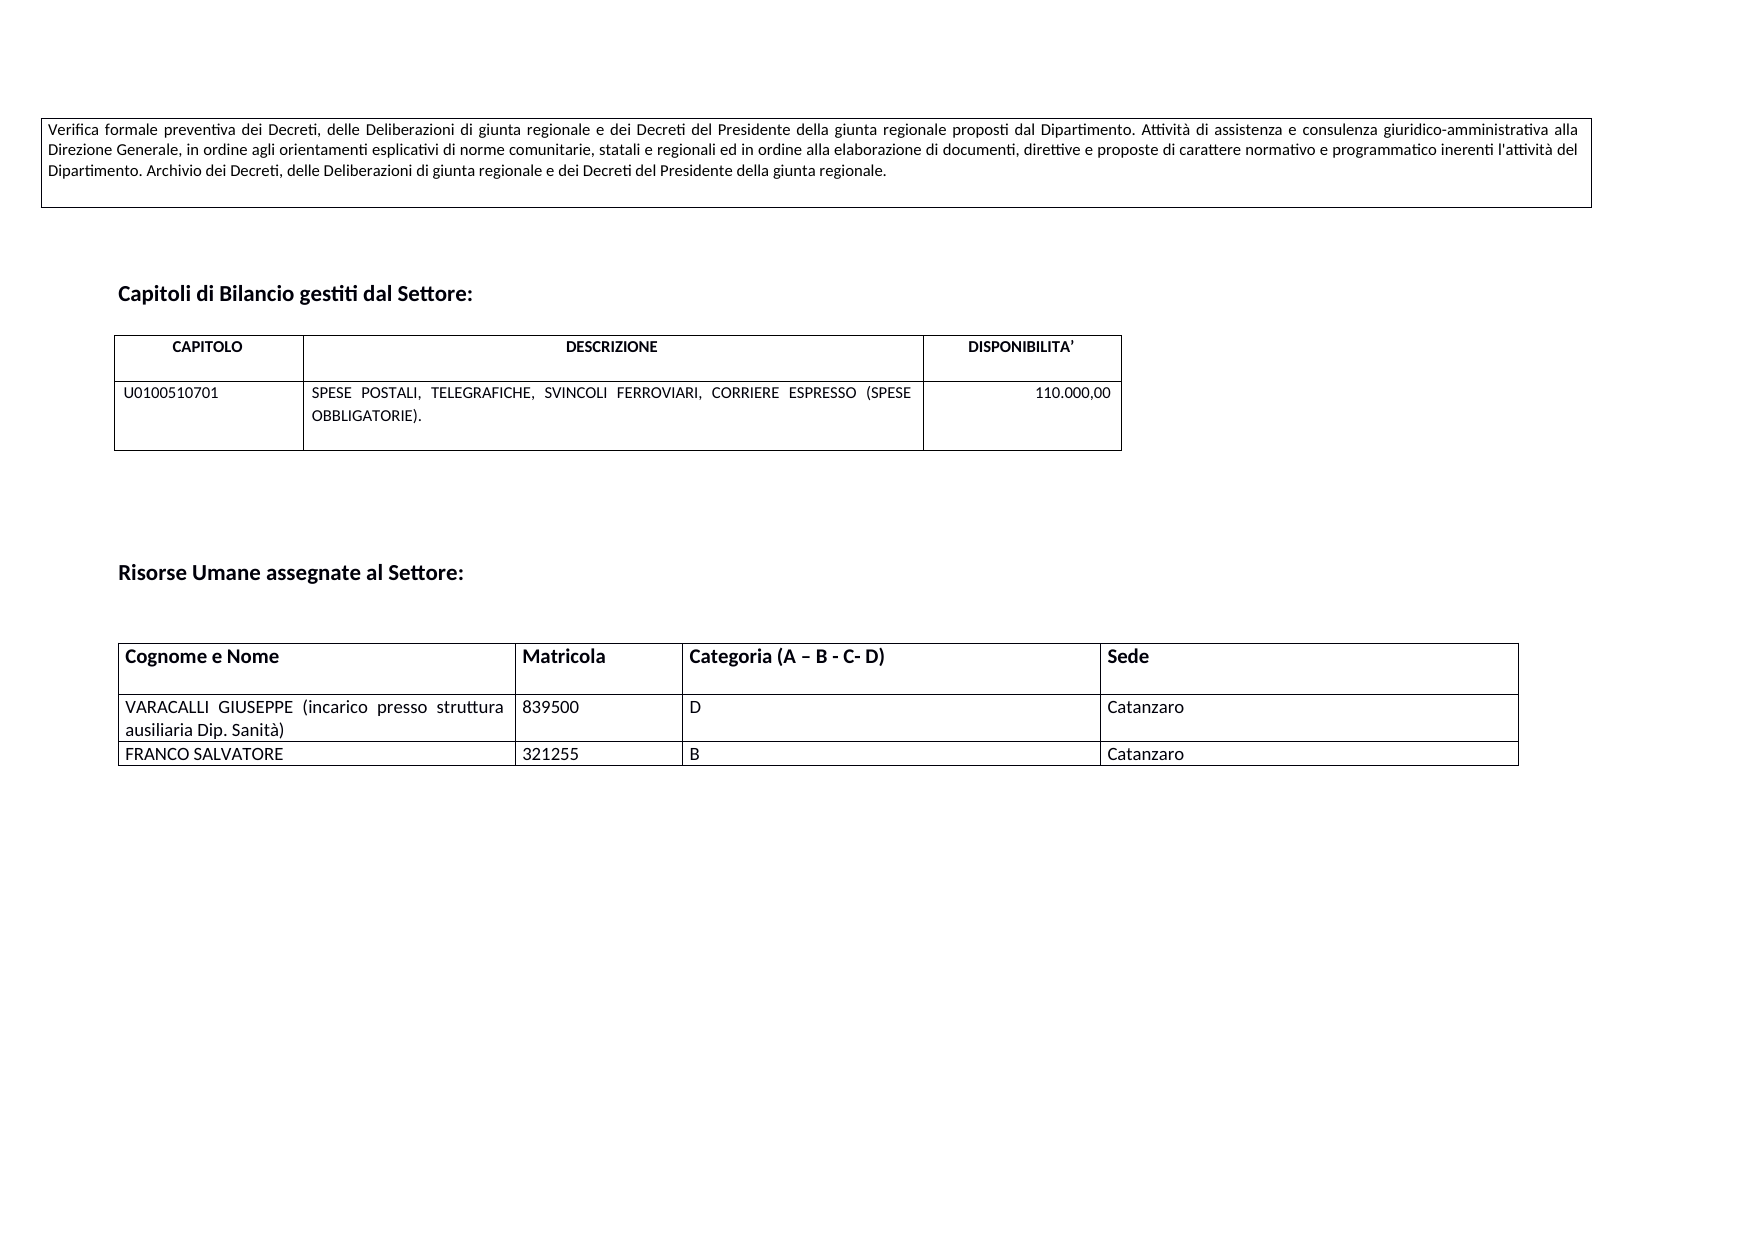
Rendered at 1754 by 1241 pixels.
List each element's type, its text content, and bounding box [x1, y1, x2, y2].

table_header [42, 119, 1591, 207]
text Capitoli di Bilancio gestiti dal Settore: [118, 279, 1606, 307]
text Risorse Umane assegnate al Settore: [118, 558, 1606, 586]
table_cell Catanzaro [1101, 742, 1518, 765]
table_cell 321255 [516, 742, 682, 765]
table_header Sede [1101, 644, 1518, 694]
table_header Cognome e Nome [119, 644, 515, 694]
table_header Matricola [516, 644, 682, 694]
table_header Categoria (A – B - C- D) [683, 644, 1100, 694]
table_cell B [683, 742, 1100, 765]
table_cell D [683, 695, 1100, 741]
table_cell VARACALLI GIUSEPPE (incarico presso struttura ausiliaria Dip. Sanità) [119, 695, 515, 741]
table_cell Catanzaro [1101, 695, 1518, 741]
table_cell FRANCO SALVATORE [119, 742, 515, 765]
table_header [41, 335, 1591, 479]
table_cell 839500 [516, 695, 682, 741]
